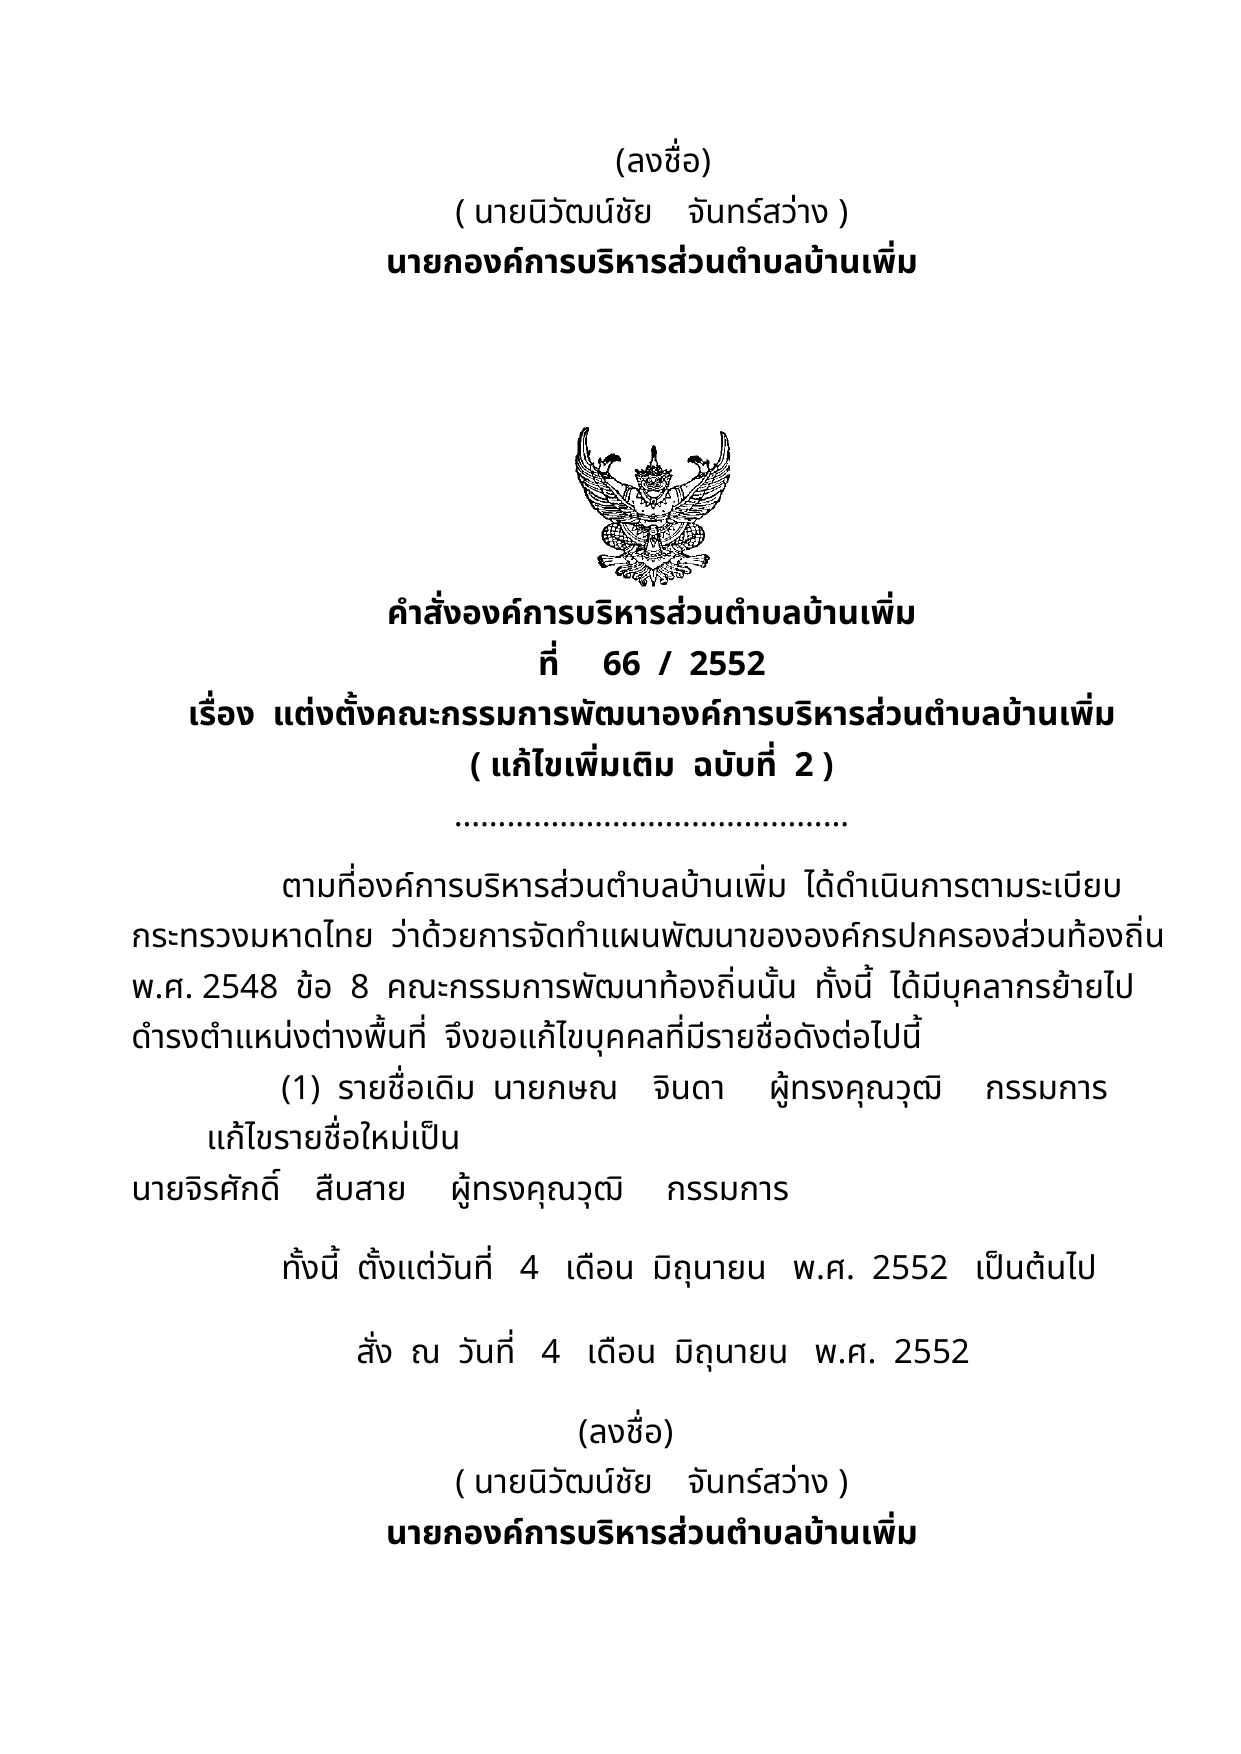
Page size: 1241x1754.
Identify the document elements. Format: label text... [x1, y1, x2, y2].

text เรื่อง แต่งตั้งคณะกรรมการพัฒนาองค์การบริหารส่วนตำบลบ้านเพิ่ม [131, 690, 1172, 741]
picture [573, 425, 730, 589]
text ( นายนิวัฒน์ชัย จันทร์สว่าง ) [131, 188, 1172, 238]
text (ลงชื่อ) [131, 1408, 1172, 1458]
text ตามที่องค์การบริหารส่วนตำบลบ้านเพิ่ม ได้ดำเนินการตามระเบียบกระทรวงมหาดไทย ว่าด้วยการจัดทำแผนพัฒนาขององค์กรปกครองส่วนท้องถิ่น พ.ศ. 2548 ข้อ 8 คณะกรรมการพัฒนาท้องถิ่นนั้น ทั้งนี้ ได้มีบุคลากรย้ายไปดำรงตำแหน่งต่างพื้นที่ จึงขอแก้ไขบุคคลที่มีรายชื่อดังต่อไปนี้ [131, 862, 1172, 1063]
text ( นายนิวัฒน์ชัย จันทร์สว่าง ) [131, 1458, 1172, 1509]
subtitle นายกองค์การบริหารส่วนตำบลบ้านเพิ่ม [131, 238, 1172, 289]
text ที่ 66 / 2552 [131, 639, 1172, 690]
text (ลงชื่อ) [131, 137, 1172, 188]
text คำสั่งองค์การบริหารส่วนตำบลบ้านเพิ่ม [131, 589, 1172, 639]
text สั่ง ณ วันที่ 4 เดือน มิถุนายน พ.ศ. 2552 [281, 1328, 1172, 1379]
text (1) รายชื่อเดิม นายกษณ จินดา ผู้ทรงคุณวุฒิ กรรมการ แก้ไขรายชื่อใหม่เป็น [206, 1063, 1172, 1164]
subtitle นายกองค์การบริหารส่วนตำบลบ้านเพิ่ม [131, 1509, 1172, 1559]
text ( แก้ไขเพิ่มเติม ฉบับที่ 2 ) [131, 741, 1172, 791]
text นายจิรศักดิ์ สืบสาย ผู้ทรงคุณวุฒิ กรรมการ [131, 1164, 1172, 1215]
text ……………………………………… [131, 791, 1172, 837]
text ทั้งนี้ ตั้งแต่วันที่ 4 เดือน มิถุนายน พ.ศ. 2552 เป็นต้นไป [281, 1244, 1172, 1294]
